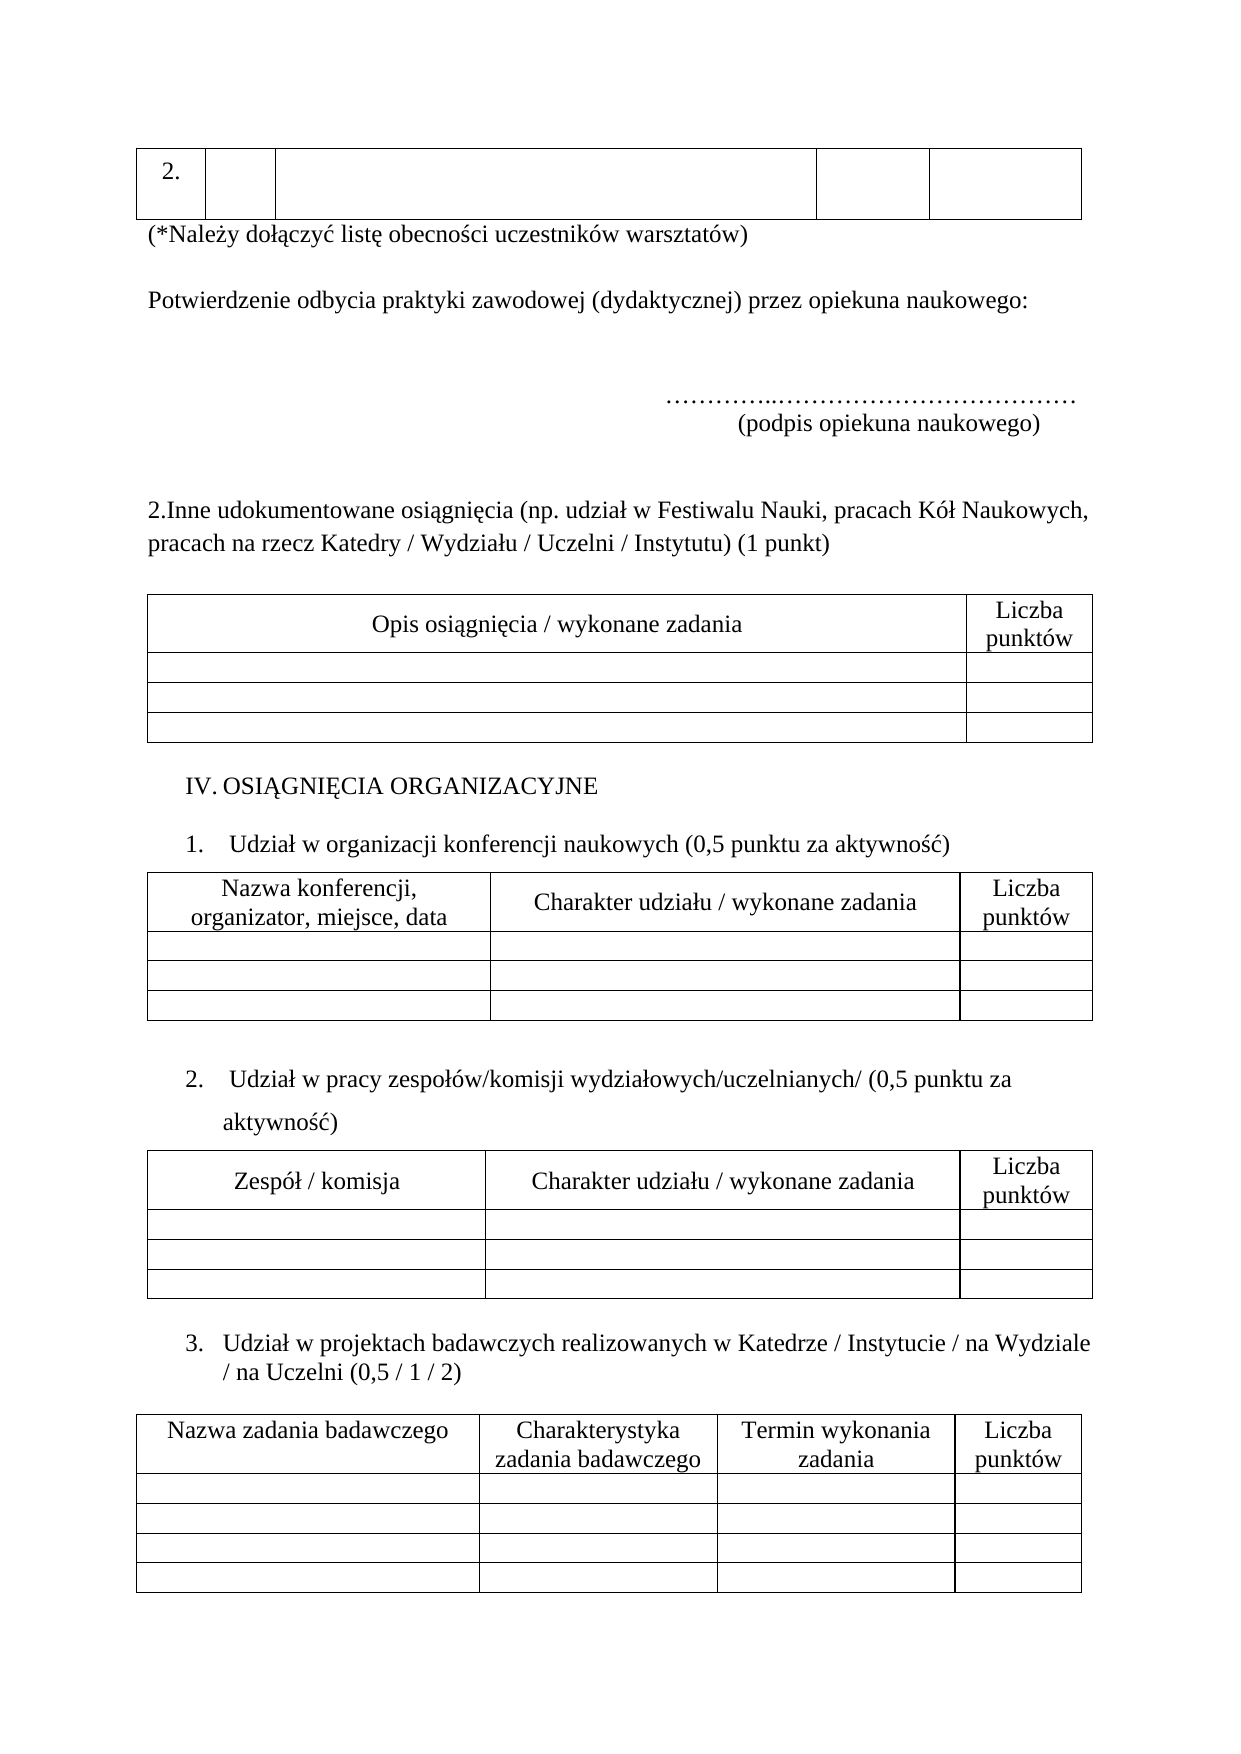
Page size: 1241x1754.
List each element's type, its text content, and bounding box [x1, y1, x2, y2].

table_cell [206, 149, 275, 218]
table_cell [480, 1563, 717, 1592]
list Udział w pracy zespołów/komisji wydziałowych/uczelnianych/ (0,5 punktu za aktywność) [185, 1064, 1093, 1136]
table_cell [137, 1504, 479, 1532]
table_header Nazwa zadania badawczego [137, 1415, 479, 1473]
table_cell [961, 932, 1092, 960]
table_header Zespół / komisja [148, 1151, 485, 1209]
table_header Liczba punktów [956, 1415, 1081, 1473]
text 2.Inne udokumentowane osiągnięcia (np. udział w Festiwalu Nauki, pracach Kół Naukowych, pracach na rzecz Katedry / Wydziału / Uczelni / Instytutu) (1 punkt) [148, 495, 1093, 556]
table_cell [967, 713, 1092, 742]
table_cell [148, 713, 966, 742]
table_cell [148, 683, 966, 712]
table_cell [961, 961, 1092, 990]
table_header Liczba punktów [961, 873, 1092, 931]
table_cell [956, 1474, 1081, 1503]
table_cell [148, 961, 490, 990]
list Udział w organizacji konferencji naukowych (0,5 punktu za aktywność) [185, 829, 1093, 858]
table_cell [491, 932, 959, 960]
table_cell [148, 991, 490, 1020]
table_cell [718, 1534, 954, 1562]
table_header Liczba punktów [967, 595, 1092, 652]
table_cell [491, 961, 959, 990]
table_cell [276, 149, 816, 218]
table_cell 2. [137, 149, 205, 218]
table_cell [480, 1474, 717, 1503]
table_header Liczba punktów [961, 1151, 1092, 1209]
table_header Nazwa konferencji, organizator, miejsce, data [148, 873, 490, 931]
table_cell [137, 1563, 479, 1592]
table_header Charakterystyka zadania badawczego [480, 1415, 717, 1473]
table_cell [148, 1210, 485, 1239]
table_cell [718, 1504, 954, 1532]
table_cell [961, 1270, 1092, 1298]
table_cell [718, 1474, 954, 1503]
table_cell [148, 653, 966, 682]
table_cell [491, 991, 959, 1020]
table_cell [718, 1563, 954, 1592]
table_cell [148, 1270, 485, 1298]
table_cell [956, 1504, 1081, 1532]
table_cell [137, 1474, 479, 1503]
table_cell [486, 1240, 959, 1268]
table_cell [486, 1210, 959, 1239]
table_cell [930, 149, 1081, 218]
table_cell [956, 1534, 1081, 1562]
table_cell [480, 1504, 717, 1532]
table_cell [961, 1210, 1092, 1239]
table_header Opis osiągnięcia / wykonane zadania [148, 595, 966, 652]
table_cell [137, 1534, 479, 1562]
text Potwierdzenie odbycia praktyki zawodowej (dydaktycznej) przez opiekuna naukowego: [148, 286, 1093, 314]
table_header Termin wykonania zadania [718, 1415, 954, 1473]
text (*Należy dołączyć listę obecności uczestników warsztatów) [148, 219, 1093, 248]
table_cell [480, 1534, 717, 1562]
list Udział w projektach badawczych realizowanych w Katedrze / Instytucie / na Wydziale / na Uczelni (0,5 / 1 / 2) [185, 1328, 1093, 1386]
table_header Charakter udziału / wykonane zadania [486, 1151, 959, 1209]
list OSIĄGNIĘCIA ORGANIZACYJNE [185, 771, 1093, 800]
text …………..……………………………… (podpis opiekuna naukowego) [664, 352, 1093, 437]
table_cell [817, 149, 929, 218]
table_header Charakter udziału / wykonane zadania [491, 873, 959, 931]
table_cell [956, 1563, 1081, 1592]
table_cell [967, 683, 1092, 712]
table_cell [961, 991, 1092, 1020]
table_cell [967, 653, 1092, 682]
table_cell [148, 1240, 485, 1268]
table_cell [486, 1270, 959, 1298]
table_cell [961, 1240, 1092, 1268]
table_cell [148, 932, 490, 960]
